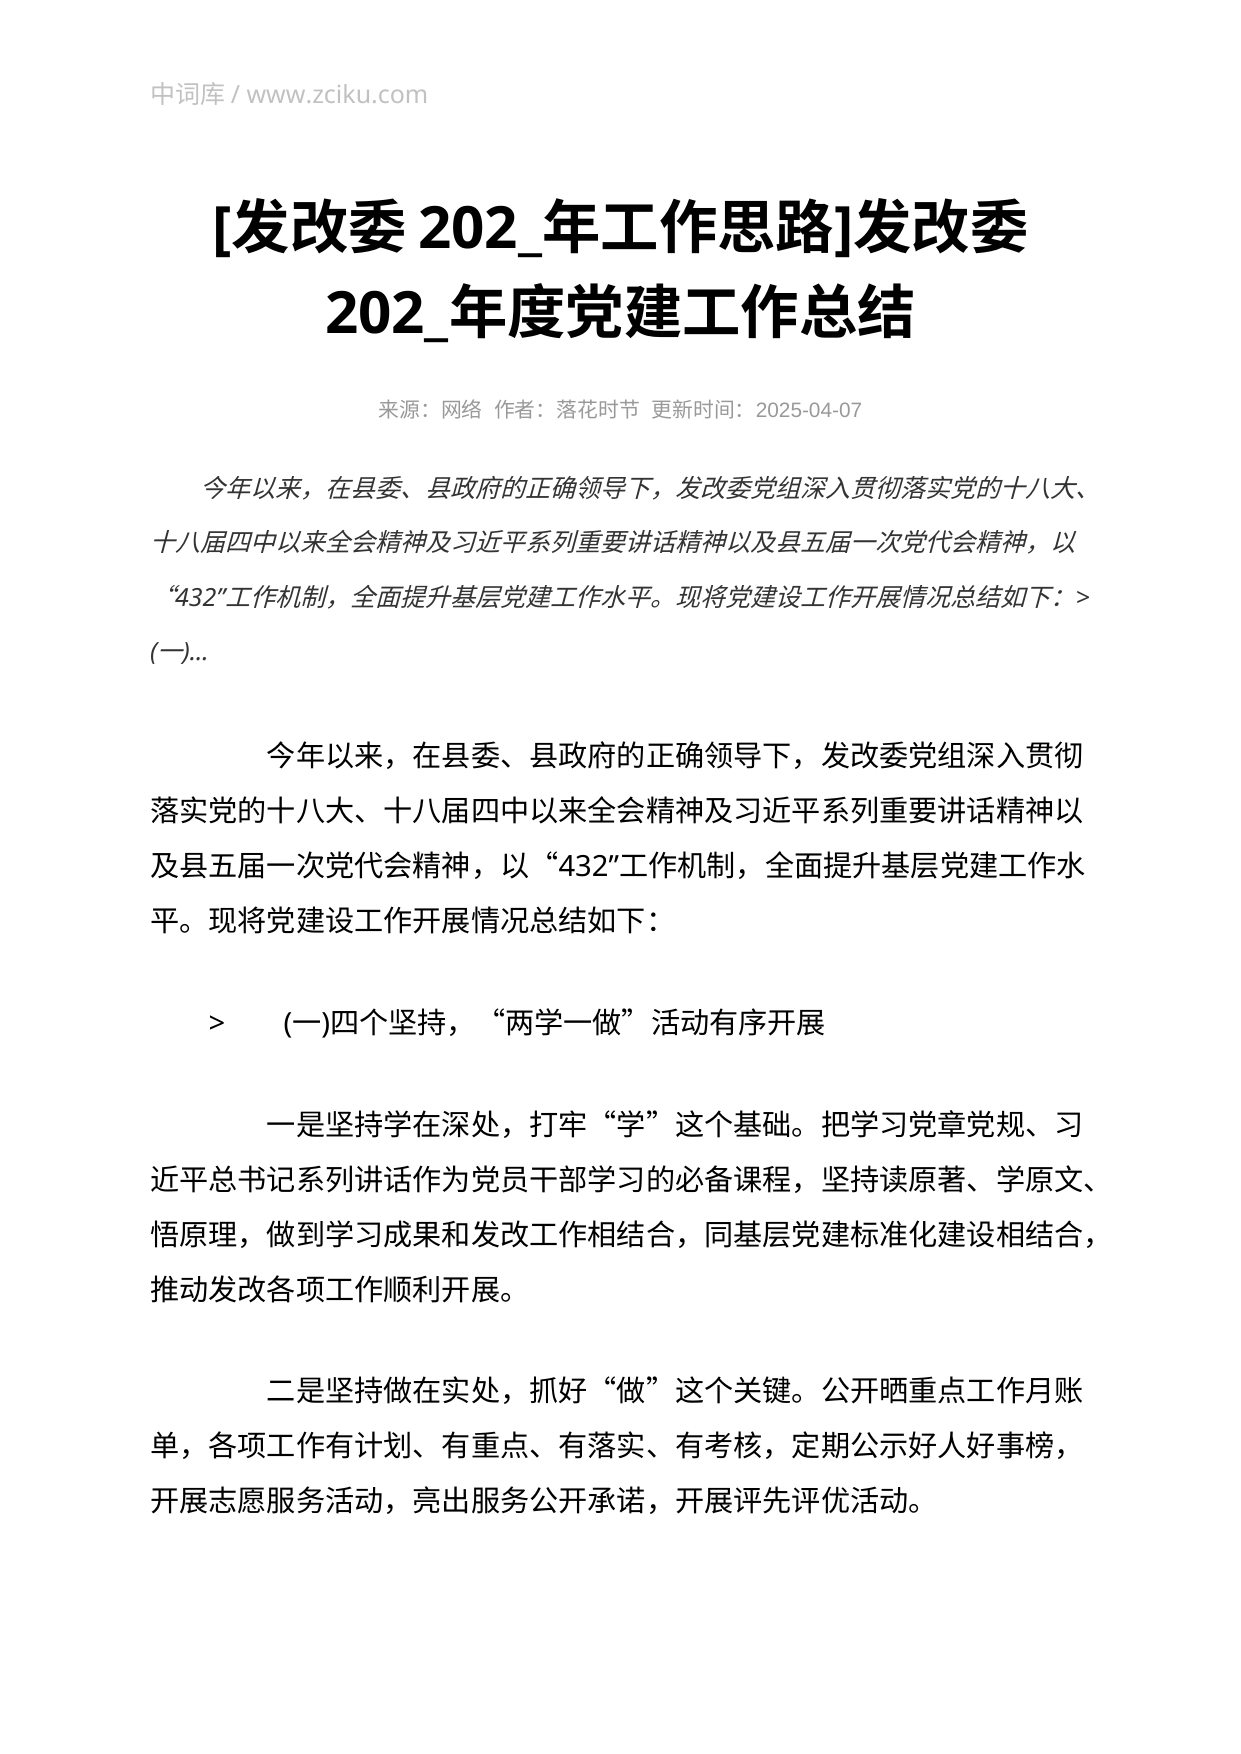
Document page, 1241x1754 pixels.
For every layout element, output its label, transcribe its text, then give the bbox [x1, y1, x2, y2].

text > (一)四个坚持，“两学一做”活动有序开展 [150, 999, 1090, 1042]
subtitle [发改委202_年工作思路]发改委202_年度党建工作总结 [150, 181, 1090, 351]
text 今年以来，在县委、县政府的正确领导下，发改委党组深入贯彻落实党的十八大、十八届四中以来全会精神及习近平系列重要讲话精神以及县五届一次党代会精神，以“432”工作机制，全面提升基层党建工作水平。现将党建设工作开展情况总结如下： [150, 733, 1090, 940]
text 一是坚持学在深处，打牢“学”这个基础。把学习党章党规、习近平总书记系列讲话作为党员干部学习的必备课程，坚持读原著、学原文、悟原理，做到学习成果和发改工作相结合，同基层党建标准化建设相结合，推动发改各项工作顺利开展。 [150, 1101, 1090, 1308]
text 来源：网络 作者：落花时节 更新时间：2025-04-07 [150, 398, 1090, 422]
text 二是坚持做在实处，抓好“做”这个关键。公开晒重点工作月账单，各项工作有计划、有重点、有落实、有考核，定期公示好人好事榜，开展志愿服务活动，亮出服务公开承诺，开展评先评优活动。 [150, 1368, 1090, 1520]
text 今年以来，在县委、县政府的正确领导下，发改委党组深入贯彻落实党的十八大、十八届四中以来全会精神及习近平系列重要讲话精神以及县五届一次党代会精神，以“432”工作机制，全面提升基层党建工作水平。现将党建设工作开展情况总结如下：> (一)... [150, 468, 1090, 668]
